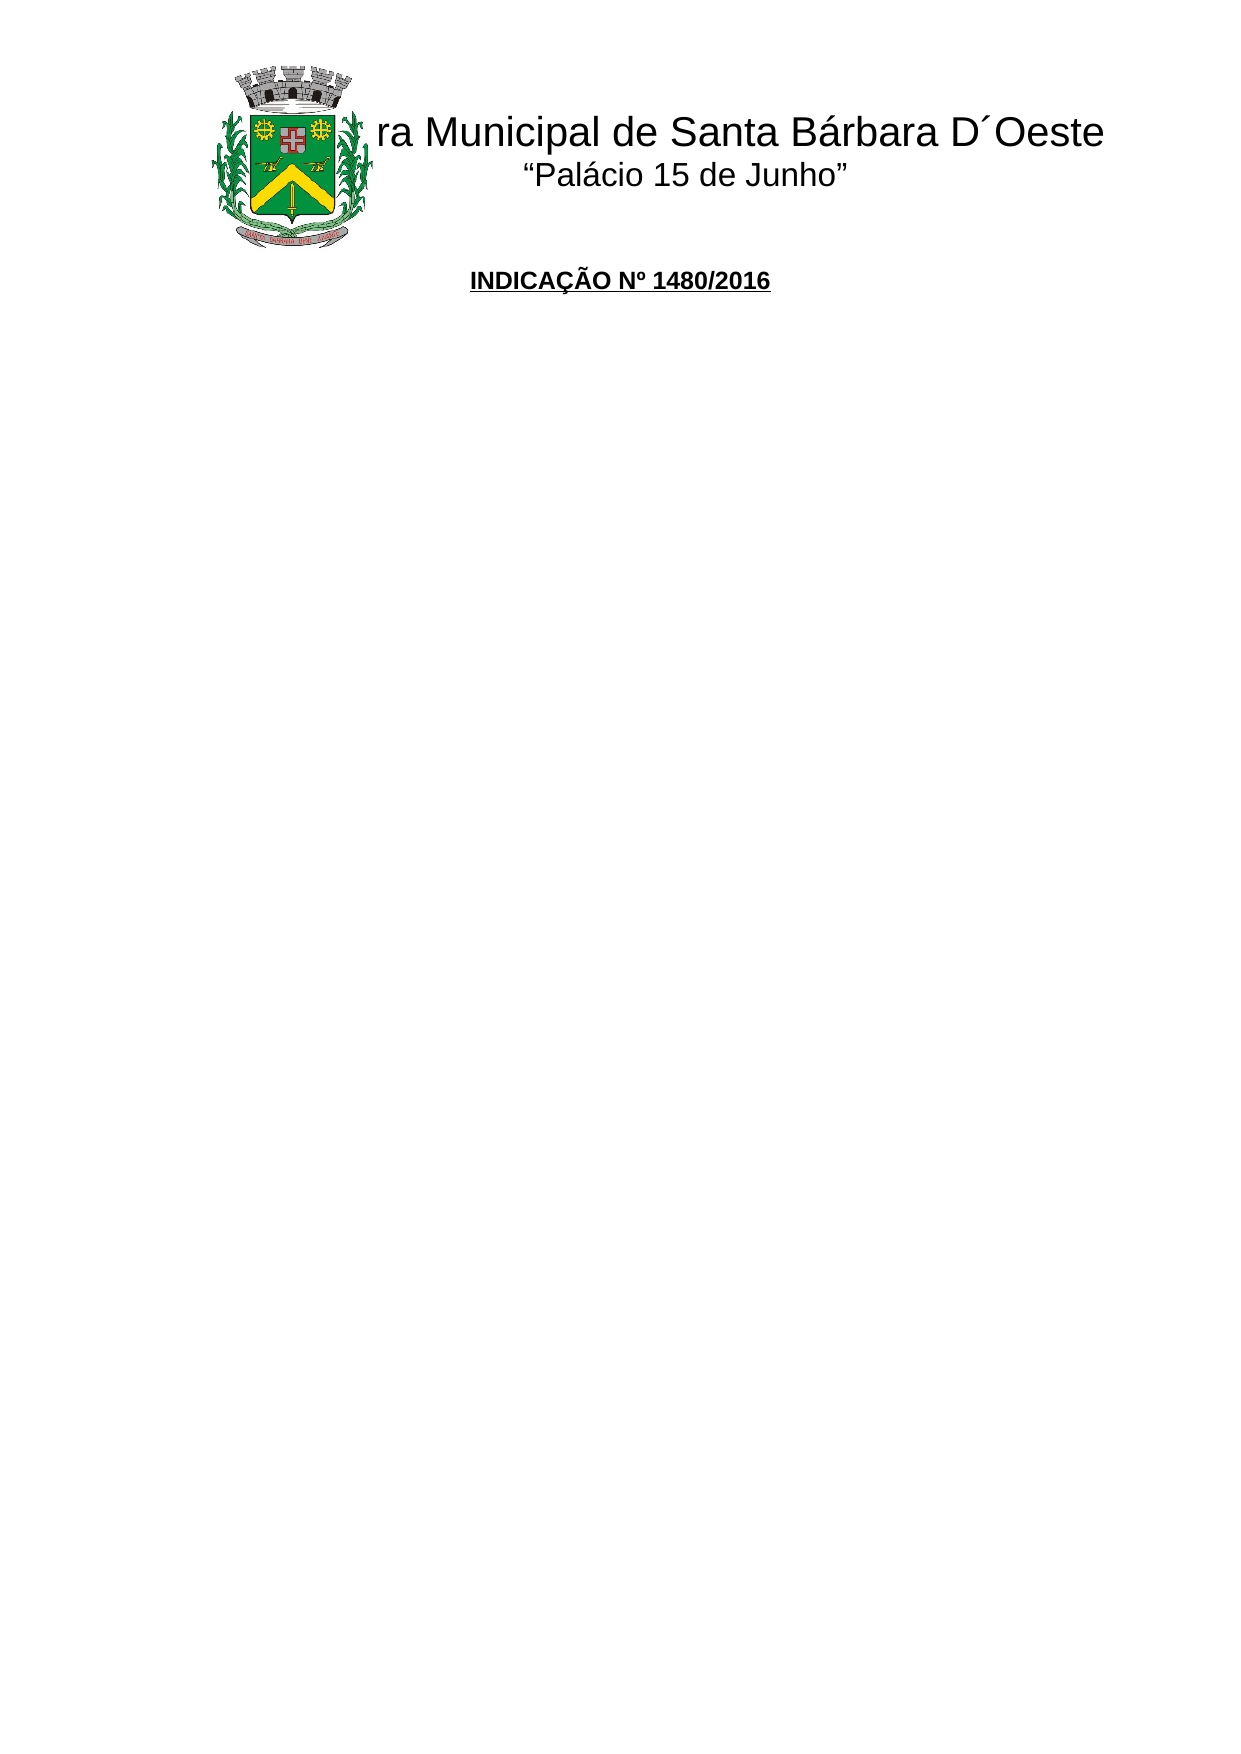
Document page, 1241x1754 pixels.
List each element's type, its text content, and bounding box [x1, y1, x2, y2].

picture [211, 66, 380, 255]
title INDICAÇÃO Nº 1480/2016 [177, 266, 1063, 294]
